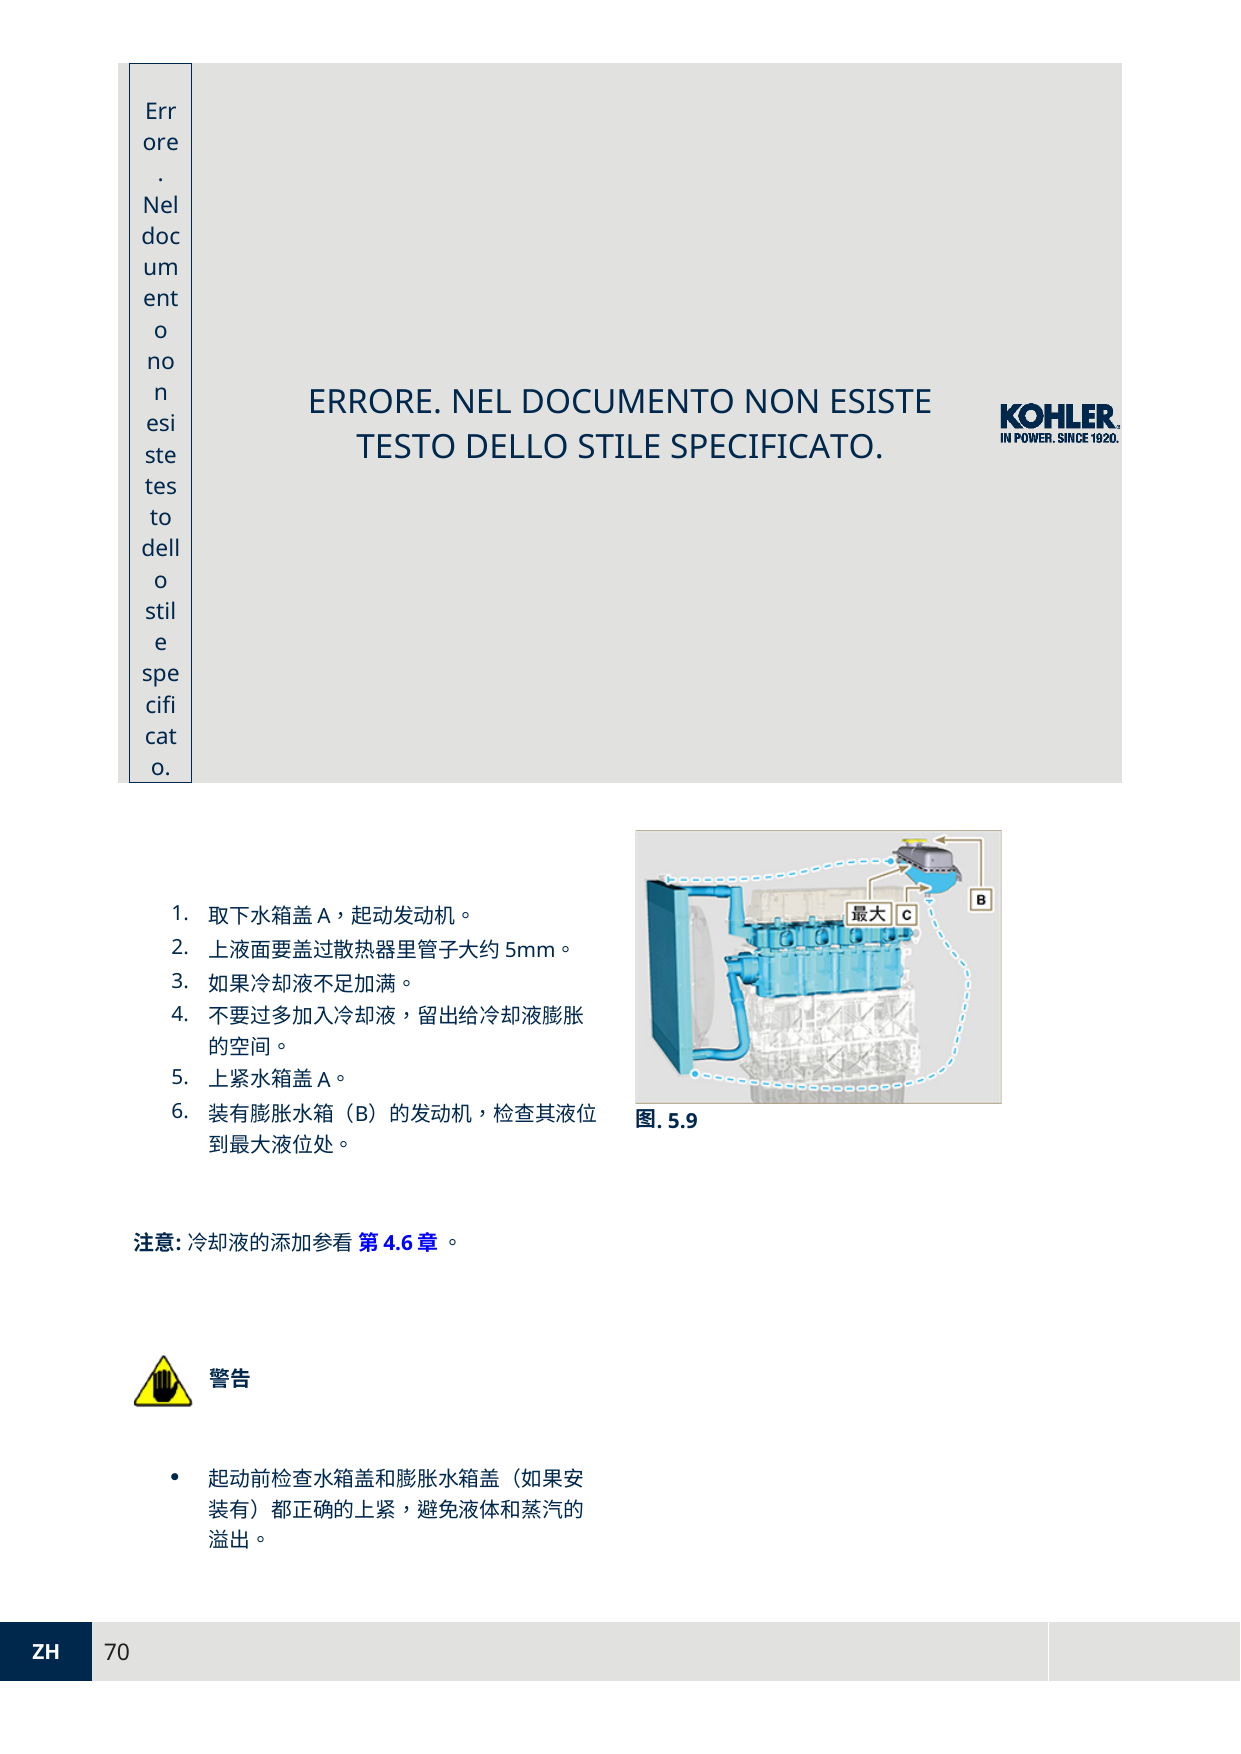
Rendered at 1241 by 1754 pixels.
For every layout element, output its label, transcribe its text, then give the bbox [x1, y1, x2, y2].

table_header 重要 在执行操作前，请阅读第 第3.2.2 第 . 危险 安全预防措施看 第3章。 注意 :要在发动机上进行操作，请让发动机停机并冷却。 警告 有压力的冷却液蒸汽存在有烫伤的风险。 注意 :科勒公司不一定提供该部件。 取下水箱盖A，起动发动机。 上液面要盖过散热器里管子大约5mm。 如果冷却液不足加满。 不要过多加入冷却液，留出给冷却液膨胀的空间。 上紧水箱盖A。 装有膨胀水箱（B）的发动机，检查其液位到最大液位处。 注意: 冷却液的添加参看 第4.6章 。 警告 起动前检查水箱盖和膨胀水箱盖（如果安装有）都正确的上紧，避免液体和蒸汽的溢出。 [118, 815, 620, 1571]
picture [635, 830, 1002, 1104]
picture [133, 1355, 193, 1407]
picture [1000, 403, 1121, 443]
table_header 图. 5.8 图. 5.9 [620, 815, 1122, 1571]
